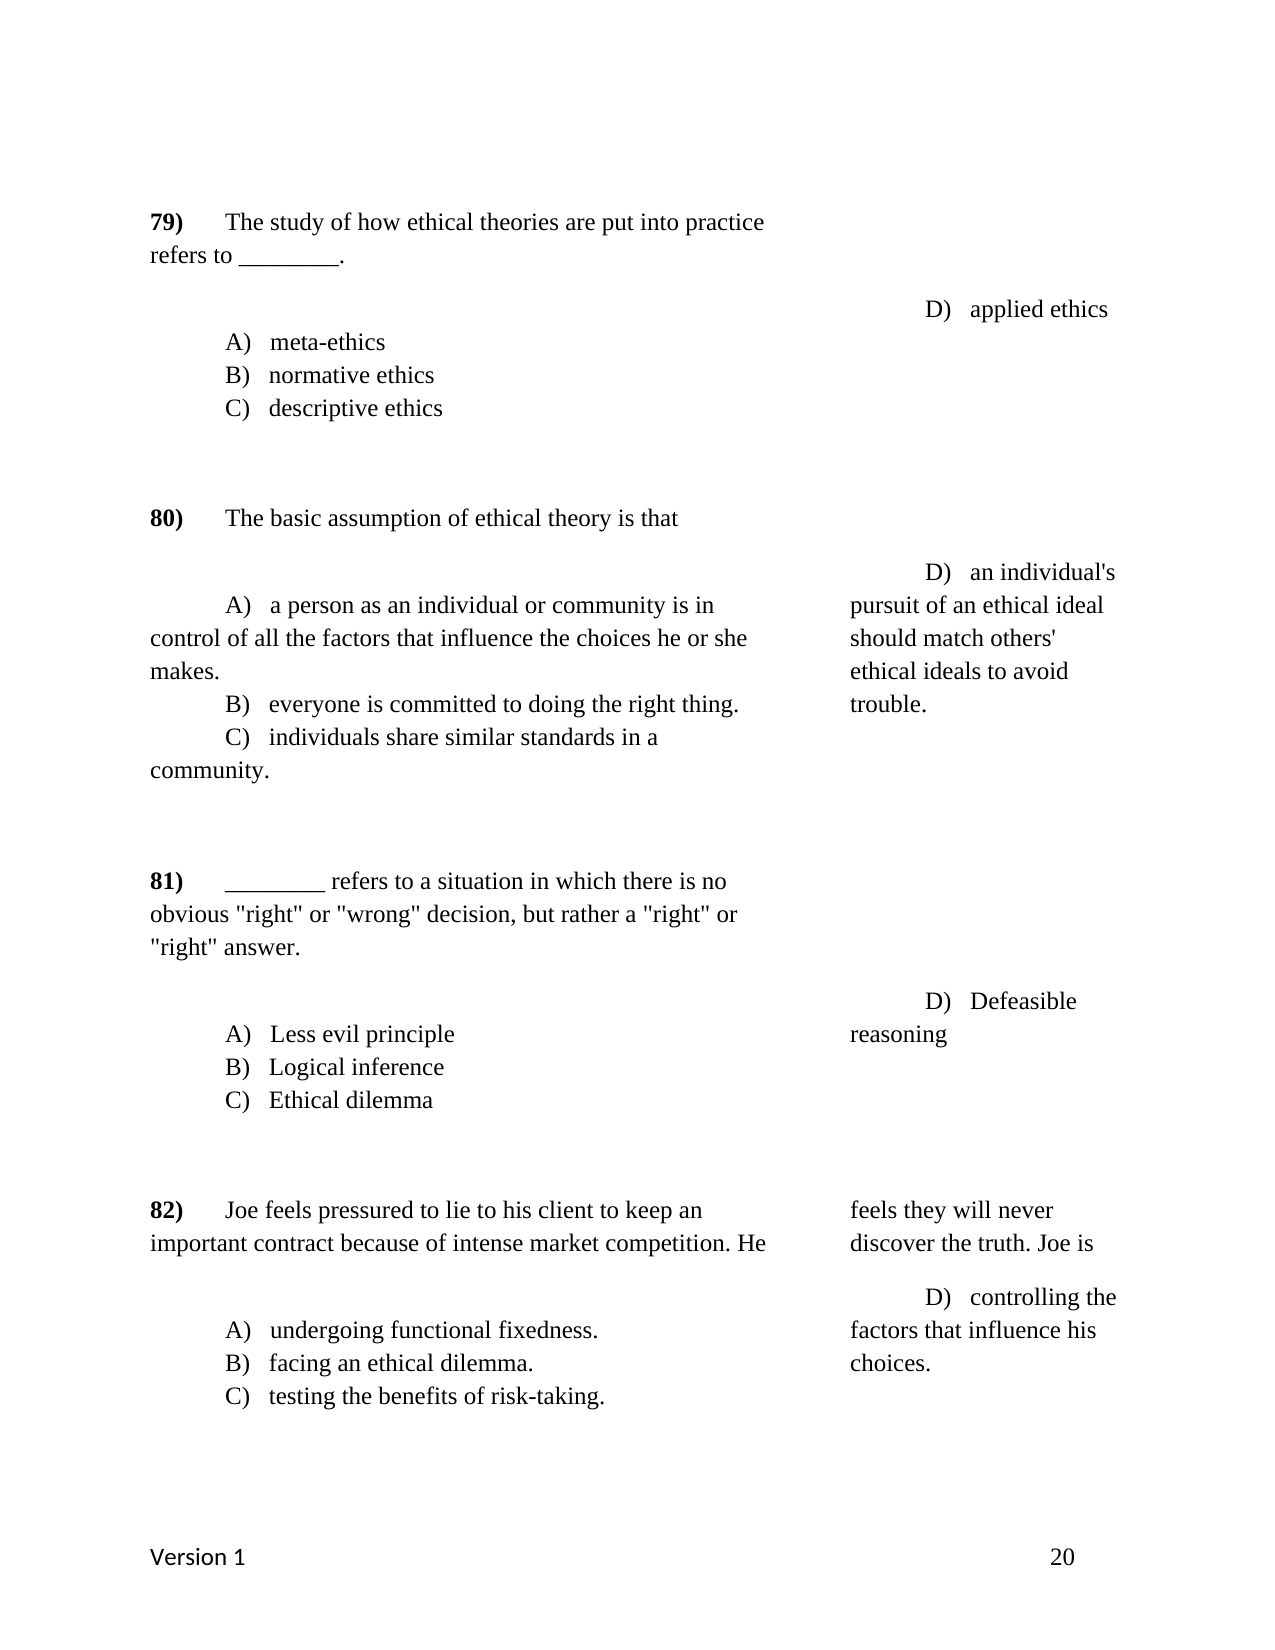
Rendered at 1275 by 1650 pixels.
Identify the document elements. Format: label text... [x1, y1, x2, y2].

text A) Less evil principle B) Logical inference C) Ethical dilemma D) Defeasible reasoning [850, 986, 1125, 1081]
text A) undergoing functional fixedness. B) facing an ethical dilemma. C) testing the benefits of risk-taking. D) controlling the factors that influence his choices. [850, 1282, 1125, 1410]
text 82) Joe feels pressured to lie to his client to keep an important contract because of intense market competition. He feels they will never discover the truth. Joe is [850, 1196, 1125, 1257]
text 82) Joe feels pressured to lie to his client to keep an important contract because of intense market competition. He feels they will never discover the truth. Joe is [150, 1196, 775, 1257]
text 80) The basic assumption of ethical theory is that [150, 503, 775, 532]
text A) meta-ethics B) normative ethics C) descriptive ethics D) applied ethics [150, 294, 775, 421]
text A) a person as an individual or community is in control of all the factors that influence the choices he or she makes. B) everyone is committed to doing the right thing. C) individuals share similar standards in a community. D) an individual's pursuit of an ethical ideal should match others' ethical ideals to avoid trouble. [850, 557, 1125, 751]
text A) Less evil principle B) Logical inference C) Ethical dilemma D) Defeasible reasoning [150, 986, 775, 1114]
text 81) ________ refers to a situation in which there is no obvious "right" or "wrong" decision, but rather a "right" or "right" answer. [150, 866, 775, 961]
text 79) The study of how ethical theories are put into practice refers to ________. [150, 207, 775, 268]
text A) meta-ethics B) normative ethics C) descriptive ethics D) applied ethics [850, 294, 1125, 355]
text A) undergoing functional fixedness. B) facing an ethical dilemma. C) testing the benefits of risk-taking. D) controlling the factors that influence his choices. [150, 1282, 775, 1410]
text A) a person as an individual or community is in control of all the factors that influence the choices he or she makes. B) everyone is committed to doing the right thing. C) individuals share similar standards in a community. D) an individual's pursuit of an ethical ideal should match others' ethical ideals to avoid trouble. [150, 557, 775, 784]
